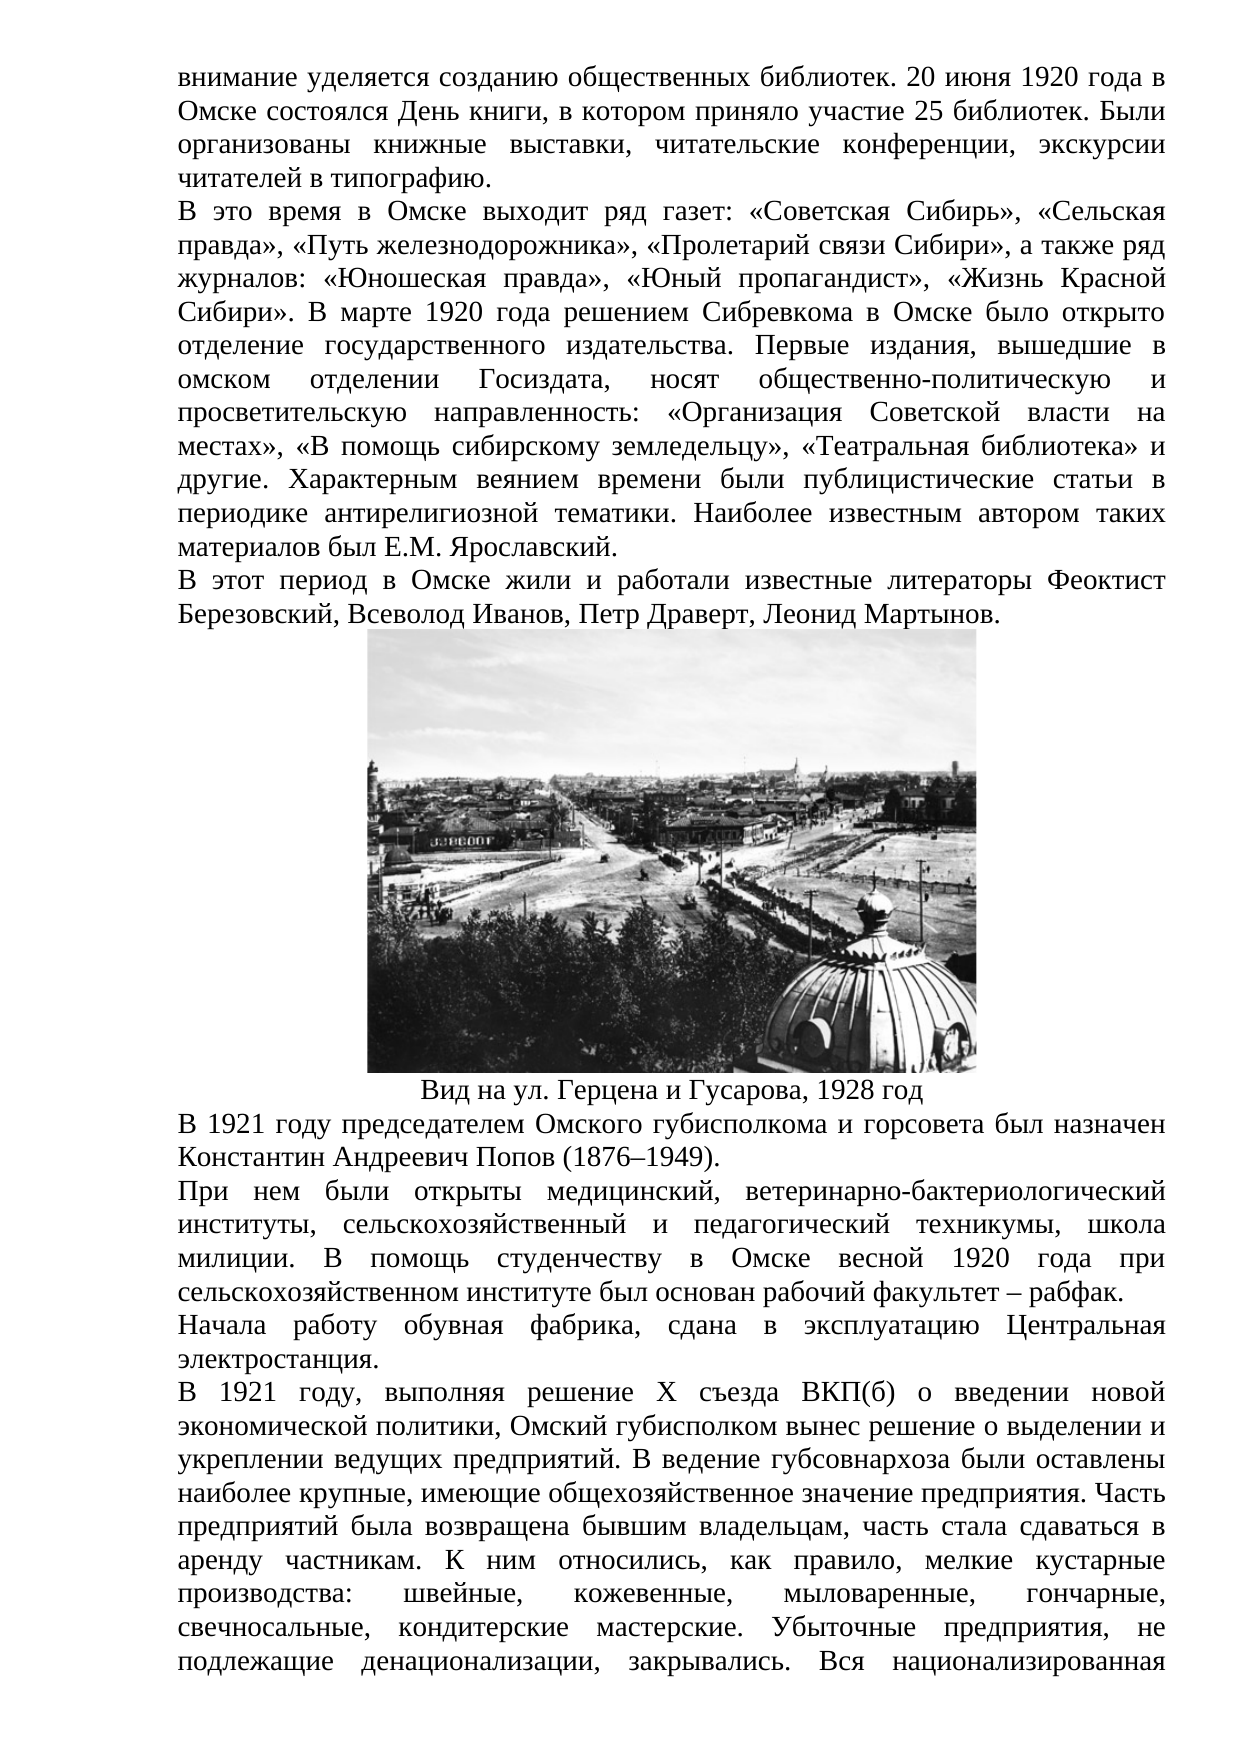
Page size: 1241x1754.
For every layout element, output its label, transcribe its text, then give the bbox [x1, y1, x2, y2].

text В этот период в Омске жили и работали известные литераторы Феоктист Березовский, Всеволод Иванов, Петр Драверт, Леонид Мартынов. [177, 562, 1167, 629]
text Вид на ул. Герцена и Гусарова, 1928 год [177, 1072, 1167, 1106]
text Начала работу обувная фабрика, сдана в эксплуатацию Центральная электростанция. [177, 1307, 1167, 1374]
text При нем были открыты медицинский, ветеринарно-бактериологический институты, сельскохозяйственный и педагогический техникумы, школа милиции. В помощь студенчеству в Омске весной 1920 года при сельскохозяйственном институте был основан рабочий факультет – рабфак. [177, 1173, 1167, 1307]
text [177, 1374, 1167, 1676]
picture [367, 629, 977, 1073]
text В это время в Омске выходит ряд газет: «Советская Сибирь», «Сельская правда», «Путь железнодорожника», «Пролетарий связи Сибири», а также ряд журналов: «Юношеская правда», «Юный пропагандист», «Жизнь Красной Сибири». В марте 1920 года решением Сибревкома в Омске было открыто отделение государственного издательства. Первые издания, вышедшие в омском отделении Госиздата, носят общественно-политическую и просветительскую направленность: «Организация Советской власти на местах», «В помощь сибирскому земледельцу», «Театральная библиотека» и другие. Характерным веянием времени были публицистические статьи в периодике антирелигиозной тематики. Наиболее известным автором таких материалов был Е.М. Ярославский. [177, 193, 1167, 562]
text В 1921 году председателем Омского губисполкома и горсовета был назначен Константин Андреевич Попов (1876–1949). [177, 1106, 1167, 1173]
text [177, 59, 1167, 193]
